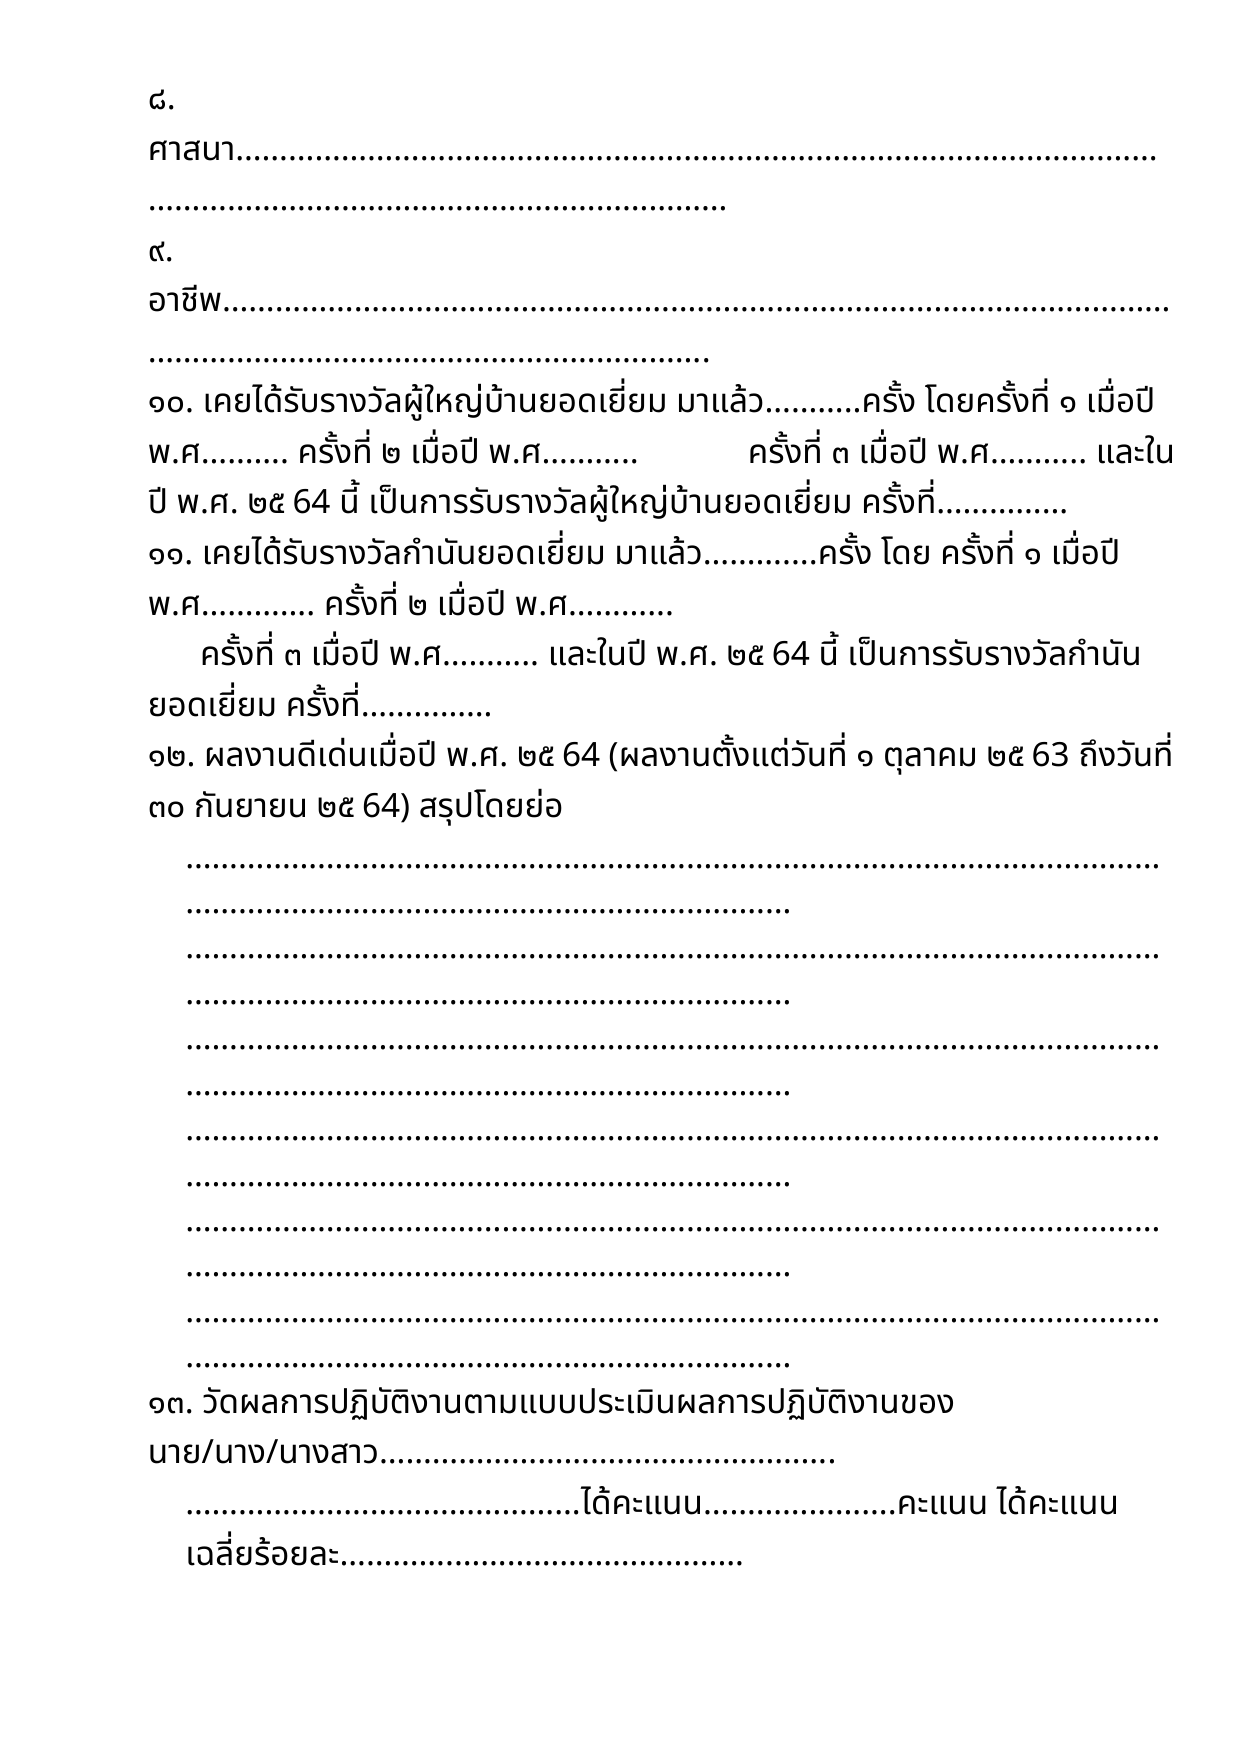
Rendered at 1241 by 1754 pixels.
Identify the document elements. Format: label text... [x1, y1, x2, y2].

text ๑๒. ผลงานดีเด่นเมื่อปี พ.ศ. ๒๕64 (ผลงานตั้งแต่วันที่ ๑ ตุลาคม ๒๕63 ถึงวันที่ ๓๐ กันยายน ๒๕64) สรุปโดยย่อ [148, 731, 1181, 832]
text ๑๑. เคยได้รับรางวัลกำนันยอดเยี่ยม มาแล้ว………....ครั้ง โดย ครั้งที่ ๑ เมื่อปี พ.ศ…………. ครั้งที่ ๒ เมื่อปี พ.ศ………... [148, 529, 1181, 630]
text ครั้งที่ ๓ เมื่อปี พ.ศ……….. และในปี พ.ศ. ๒๕64 นี้ เป็นการรับรางวัลกำนันยอดเยี่ยม ครั้งที่…………… [148, 630, 1181, 731]
text ๑๓. วัดผลการปฏิบัติงานตามแบบประเมินผลการปฏิบัติงานของ นาย/นาง/นางสาว……………………………………………. [148, 1377, 1181, 1479]
text ๙. อาชีพ………………………………………………………………………………………………………………………………………………………. [148, 225, 1181, 377]
text ๘. ศาสนา……………………………………………………………………………………………………………………………………………………… [148, 74, 1181, 225]
text ……………………………………………………………………………………………………………………………………………………………… [185, 1287, 1181, 1377]
text ๑๐. เคยได้รับรางวัลผู้ใหญ่บ้านยอดเยี่ยม มาแล้ว………..ครั้ง โดยครั้งที่ ๑ เมื่อปี พ.ศ………. ครั้งที่ ๒ เมื่อปี พ.ศ……….. ครั้งที่ ๓ เมื่อปี พ.ศ……….. และในปี พ.ศ. ๒๕64 นี้ เป็นการรับรางวัลผู้ใหญ่บ้านยอดเยี่ยม ครั้งที่…………… [148, 377, 1181, 529]
text ……………………………………………………………………………………………………………………………………………………………… ……………………………………………………………………………………………………………………………………………………………… [185, 1105, 1181, 1287]
text ……………………………………………………………………………………………………………………………………………………………… [185, 923, 1181, 1014]
text ……………………………………………………………………………………………………………………………………………………………… [185, 1014, 1181, 1105]
text ……………………………………………………………………………………………………………………………………………………………… [185, 832, 1181, 923]
text ………………………………………ได้คะแนน………………….คะแนน ได้คะแนนเฉลี่ยร้อยละ………….…………………………… [185, 1479, 1181, 1580]
